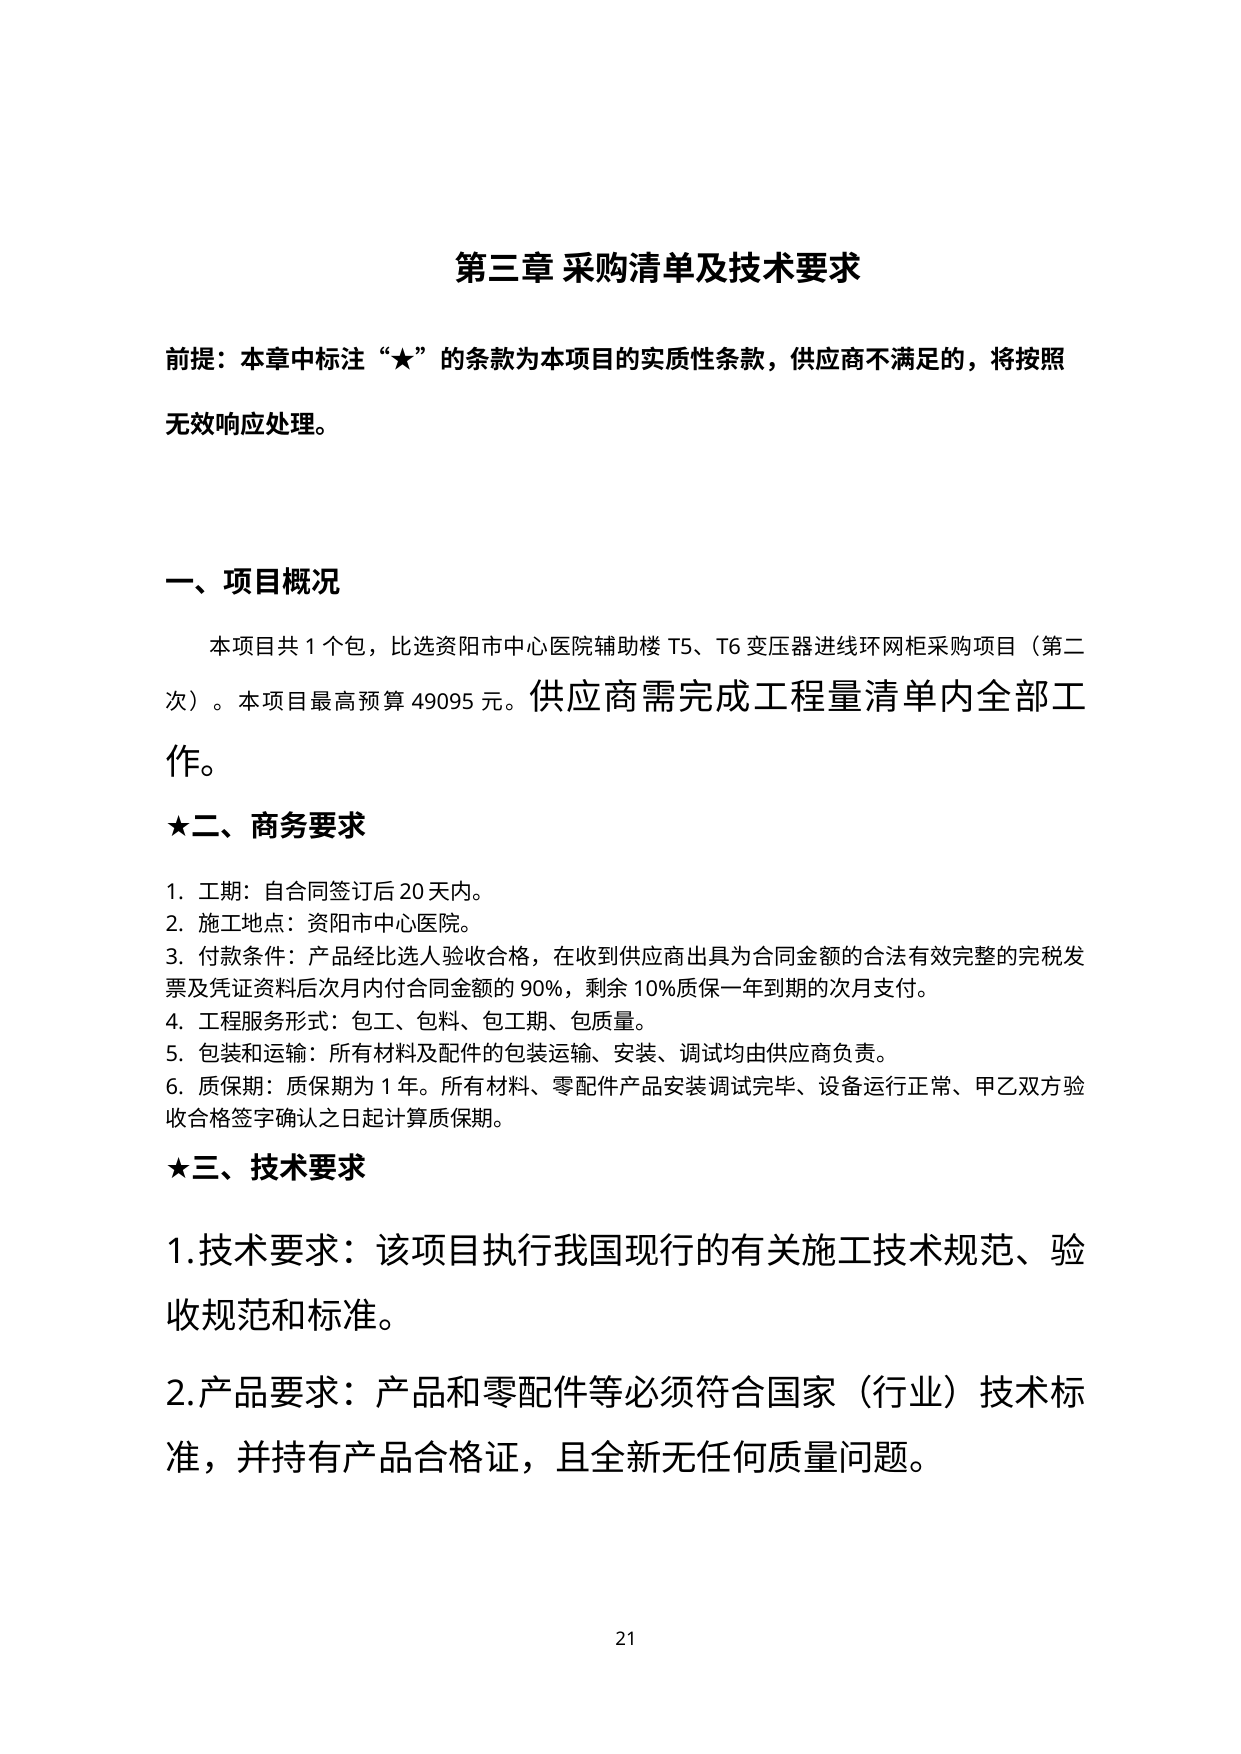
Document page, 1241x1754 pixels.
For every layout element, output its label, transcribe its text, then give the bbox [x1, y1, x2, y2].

list 产品要求：产品和零配件等必须符合国家（行业）技术标准，并持有产品合格证，且全新无任何质量问题。 [165, 1358, 1087, 1488]
text 本项目共1个包，比选资阳市中心医院辅助楼T5、T6变压器进线环网柜采购项目（第二次）。本项目最高预算49095元。供应商需完成工程量清单内全部工作。 [165, 629, 1087, 791]
list 工程服务形式：包工、包料、包工期、包质量。 [165, 1003, 1087, 1036]
list 工期：自合同签订后20天内。 [165, 873, 1087, 906]
subtitle ★二、商务要求 [165, 791, 1087, 856]
list 施工地点：资阳市中心医院。 [165, 906, 1087, 938]
subtitle 前提：本章中标注“★”的条款为本项目的实质性条款，供应商不满足的，将按照无效响应处理。 [165, 325, 1087, 455]
list 技术要求：该项目执行我国现行的有关施工技术规范、验收规范和标准。 [165, 1215, 1087, 1345]
list 付款条件：产品经比选人验收合格，在收到供应商出具为合同金额的合法有效完整的完税发票及凭证资料后次月内付合同金额的90%，剩余10%质保一年到期的次月支付。 [165, 938, 1087, 1003]
subtitle ★三、技术要求 [165, 1133, 1087, 1198]
list 质保期：质保期为1年。所有材料、零配件产品安装调试完毕、设备运行正常、甲乙双方验收合格签字确认之日起计算质保期。 [165, 1068, 1087, 1133]
text 第三章 采购清单及技术要求 [165, 233, 1087, 298]
list 包装和运输：所有材料及配件的包装运输、安装、调试均由供应商负责。 [165, 1036, 1087, 1068]
subtitle 一、项目概况 [165, 547, 1087, 612]
